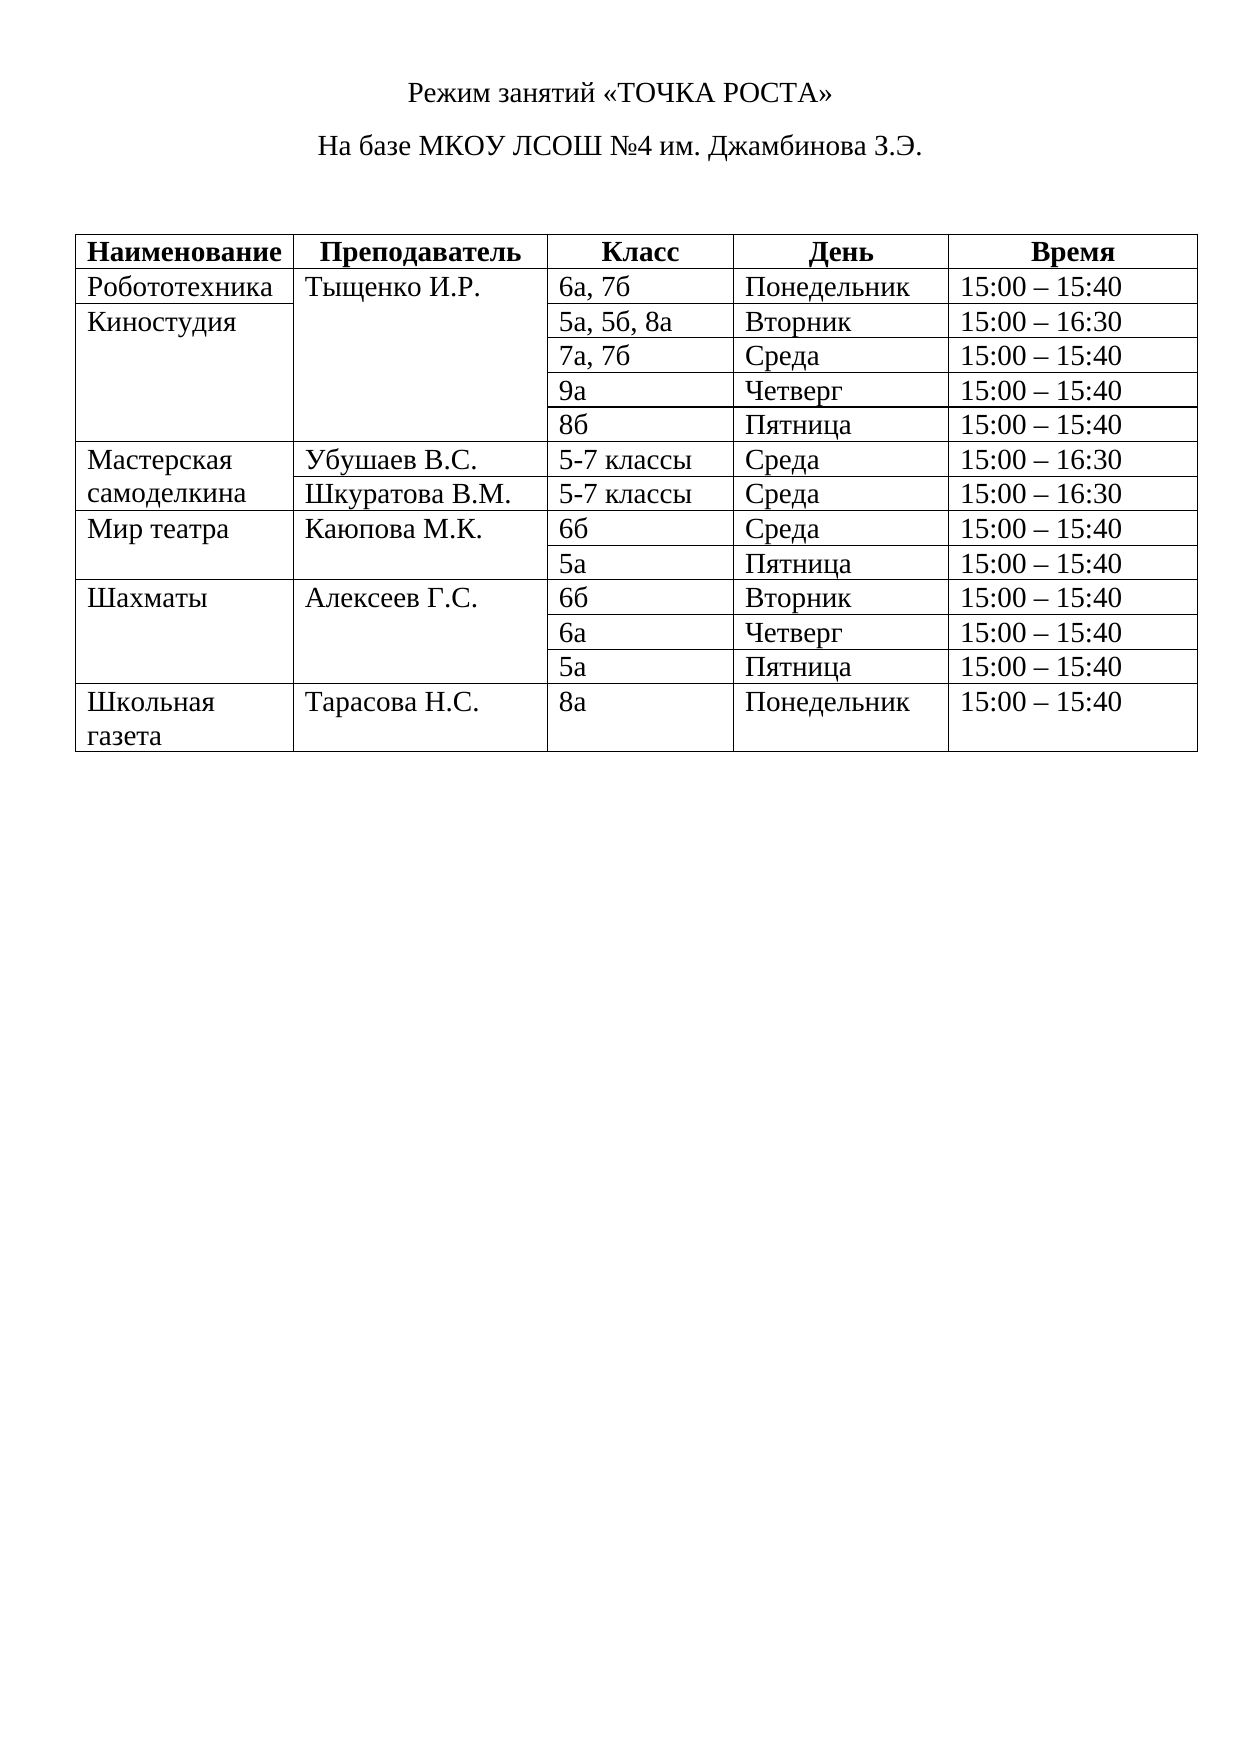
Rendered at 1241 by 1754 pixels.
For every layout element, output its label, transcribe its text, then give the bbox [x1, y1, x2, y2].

table_cell 6б [548, 580, 733, 614]
table_cell Четверг [734, 373, 948, 406]
table_cell 15:00 – 15:40 [949, 269, 1197, 303]
table_cell 5а, 5б, 8а [548, 304, 733, 337]
table_cell Понедельник [734, 684, 948, 751]
table_cell Школьная газета [76, 684, 293, 751]
table_cell 9а [548, 373, 733, 406]
table_cell Шкуратова В.М. [294, 477, 547, 510]
table_cell Мастерская самоделкина [76, 442, 293, 510]
table_cell Понедельник [734, 269, 948, 303]
table_cell Убушаев В.С. [294, 442, 547, 476]
table_cell 5-7 классы [548, 442, 733, 476]
table_cell Тыщенко И.Р. [294, 269, 547, 441]
table_cell 15:00 – 15:40 [949, 615, 1197, 648]
table_cell Робототехника [76, 269, 293, 303]
table_cell Каюпова М.К. [294, 511, 547, 579]
table_cell 7а, 7б [548, 338, 733, 372]
table_cell 15:00 – 15:40 [949, 373, 1197, 406]
table_cell 15:00 – 15:40 [949, 408, 1197, 441]
table_cell 6б [548, 511, 733, 545]
table_header Преподаватель [294, 235, 547, 268]
table_header День [734, 235, 948, 268]
table_cell 15:00 – 15:40 [949, 546, 1197, 579]
text На базе МКОУ ЛСОШ №4 им. Джамбинова З.Э. [75, 128, 1165, 161]
table_cell Среда [734, 511, 948, 545]
table_header Класс [548, 235, 733, 268]
table_cell 15:00 – 16:30 [949, 304, 1197, 337]
table_cell 15:00 – 15:40 [949, 684, 1197, 751]
table_cell Алексеев Г.С. [294, 580, 547, 683]
table_cell Пятница [734, 408, 948, 441]
table_cell Среда [734, 338, 948, 372]
table_cell Вторник [734, 304, 948, 337]
table_cell Шахматы [76, 580, 293, 683]
table_cell Тарасова Н.С. [294, 684, 547, 751]
table_cell Киностудия [76, 304, 293, 441]
table_cell 5а [548, 546, 733, 579]
table_cell 15:00 – 16:30 [949, 442, 1197, 476]
table_cell Пятница [734, 546, 948, 579]
table_cell 5а [548, 650, 733, 683]
table_cell 15:00 – 16:30 [949, 477, 1197, 510]
table_cell Пятница [734, 650, 948, 683]
table_header Время [949, 235, 1197, 268]
table_cell 5-7 классы [548, 477, 733, 510]
table_cell Среда [734, 442, 948, 476]
table_cell 15:00 – 15:40 [949, 338, 1197, 372]
table_cell 6а, 7б [548, 269, 733, 303]
table_header Наименование [76, 235, 293, 268]
table_cell Мир театра [76, 511, 293, 579]
table_cell 15:00 – 15:40 [949, 580, 1197, 614]
table_cell 15:00 – 15:40 [949, 511, 1197, 545]
table_cell 15:00 – 15:40 [949, 650, 1197, 683]
table_cell Среда [734, 477, 948, 510]
table_cell 8а [548, 684, 733, 751]
table_cell 6а [548, 615, 733, 648]
table_cell Вторник [734, 580, 948, 614]
text Режим занятий «ТОЧКА РОСТА» [75, 75, 1165, 108]
table_cell 8б [548, 408, 733, 441]
table_cell Четверг [734, 615, 948, 648]
